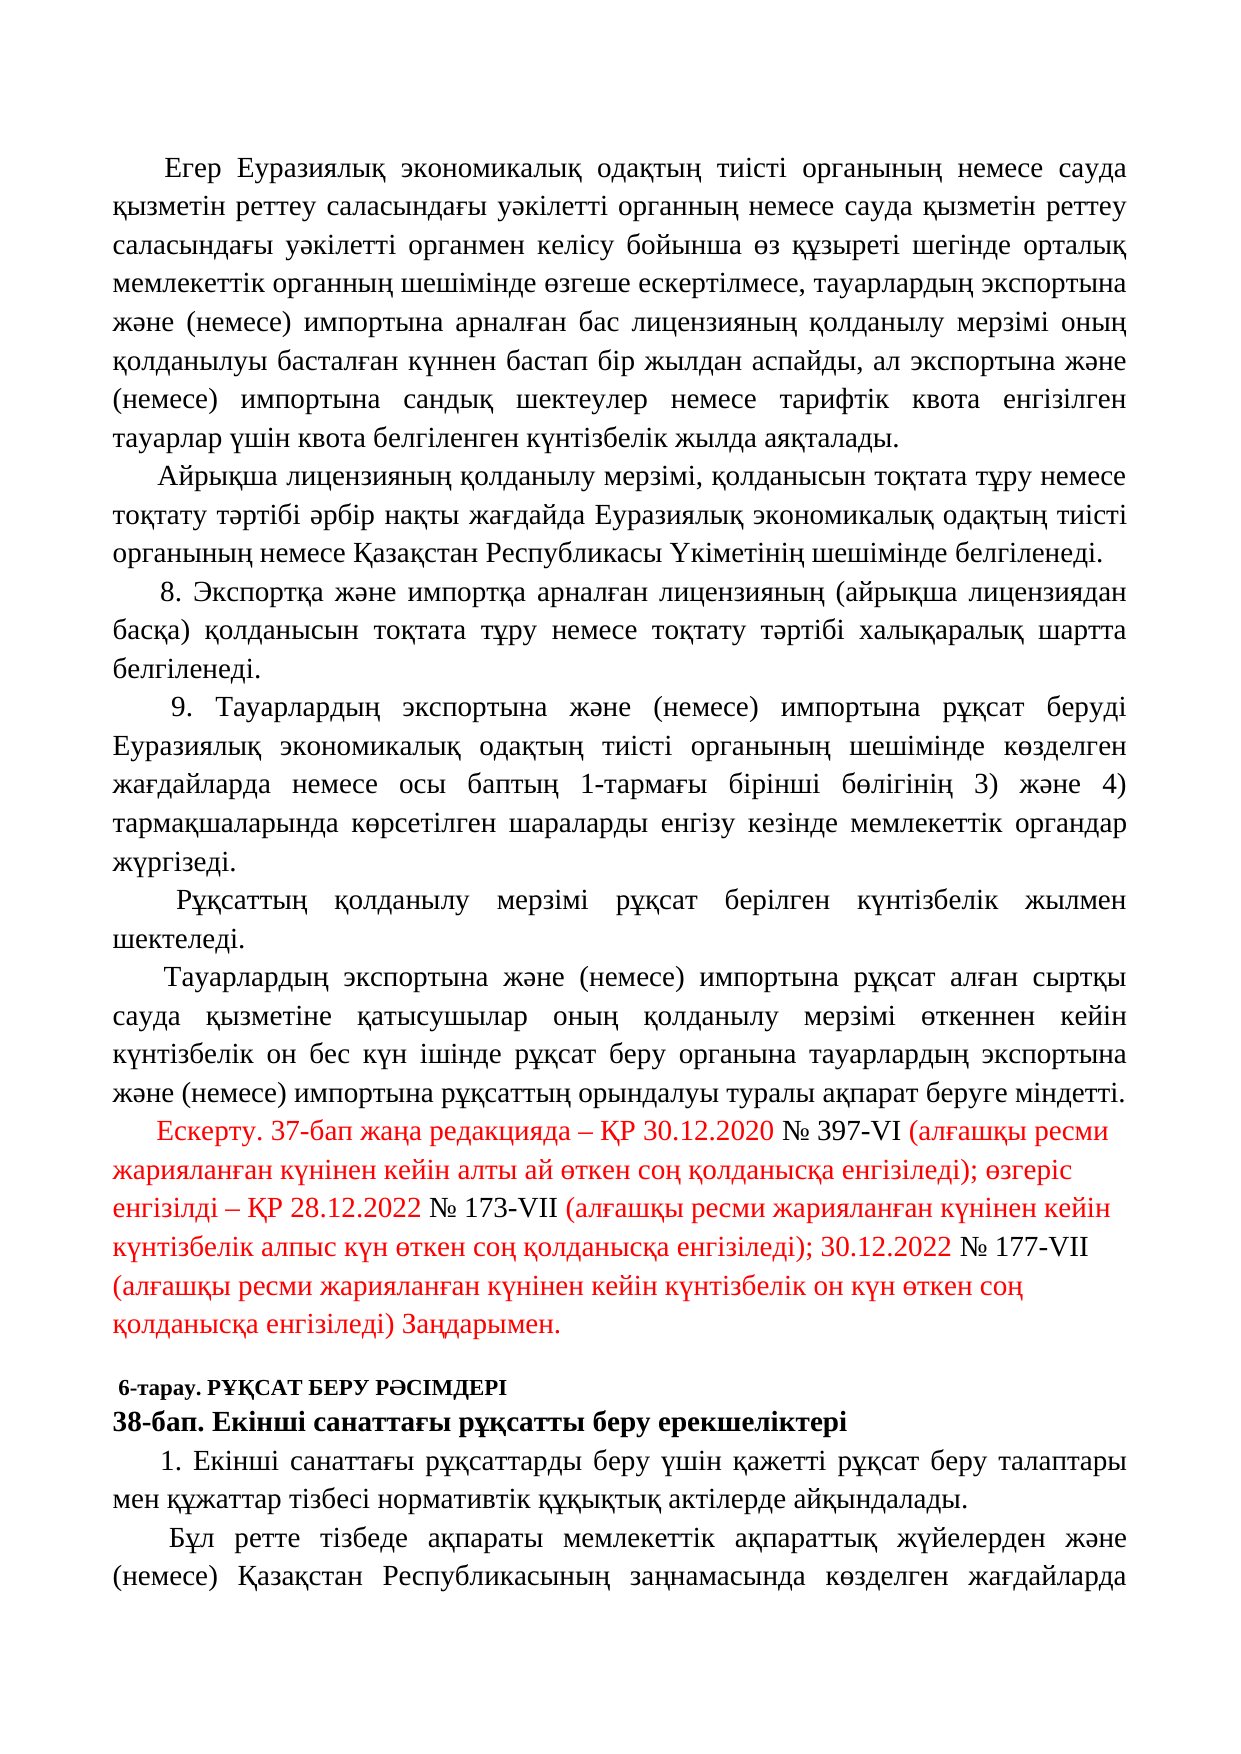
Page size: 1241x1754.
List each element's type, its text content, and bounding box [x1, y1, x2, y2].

text 9. Тауарлардың экспортына және (немесе) импортына рұқсат беруді Еуразиялық экономикалық одақтың тиісті органының шешімінде көзделген жағдайларда немесе осы баптың 1-тармағы бірінші бөлігінің 3) және 4) тармақшаларында көрсетілген шараларды енгізу кезінде мемлекеттік органдар жүргізеді. [112, 689, 1128, 877]
text 6-тарау. РҰҚСАТ БЕРУ РӘСІМДЕРІ [112, 1374, 1128, 1400]
text Егер Еуразиялық экономикалық одақтың тиісті органының немесе сауда қызметін реттеу саласындағы уәкілетті органның немесе сауда қызметін реттеу саласындағы уәкілетті органмен келісу бойынша өз құзыреті шегінде орталық мемлекеттік органның шешімінде өзгеше ескертілмесе, тауарлардың экспортына және (немесе) импортына арналған бас лицензияның қолданылу мерзімі оның қолданылуы басталған күннен бастап бір жылдан аспайды, ал экспортына және (немесе) импортына сандық шектеулер немесе тарифтік квота енгізілген тауарлар үшін квота белгіленген күнтізбелік жылда аяқталады. [112, 150, 1128, 453]
text Ескерту. 37-бап жаңа редакцияда – ҚР 30.12.2020 № 397-VI (алғашқы ресми жарияланған күнінен кейін алты ай өткен соң қолданысқа енгізіледі); өзгеріс енгізілді – ҚР 28.12.2022 № 173-VII (алғашқы ресми жарияланған күнінен кейін күнтізбелік алпыс күн өткен соң қолданысқа енгізіледі); 30.12.2022 № 177-VII (алғашқы ресми жарияланған күнінен кейін күнтізбелік он күн өткен соң қолданысқа енгізіледі) Заңдарымен. [112, 1113, 1128, 1370]
text Рұқсаттың қолданылу мерзімі рұқсат берілген күнтізбелік жылмен шектеледі. [112, 882, 1128, 954]
text 38-бап. Екінші санаттағы рұқсатты беру ерекшеліктері [112, 1404, 1128, 1438]
text 8. Экспортқа және импортқа арналған лицензияның (айрықша лицензиядан басқа) қолданысын тоқтата тұру немесе тоқтату тәртібі халықаралық шартта белгіленеді. [112, 574, 1128, 684]
text Тауарлардың экспортына және (немесе) импортына рұқсат алған сыртқы сауда қызметіне қатысушылар оның қолданылу мерзімі өткеннен кейін күнтізбелік он бес күн ішінде рұқсат беру органына тауарлардың экспортына және (немесе) импортына рұқсаттың орындалуы туралы ақпарат беруге міндетті. [112, 959, 1128, 1108]
text 1. Екінші санаттағы рұқсаттарды беру үшін қажетті рұқсат беру талаптары мен құжаттар тізбесі нормативтік құқықтық актілерде айқындалады. [112, 1443, 1128, 1515]
